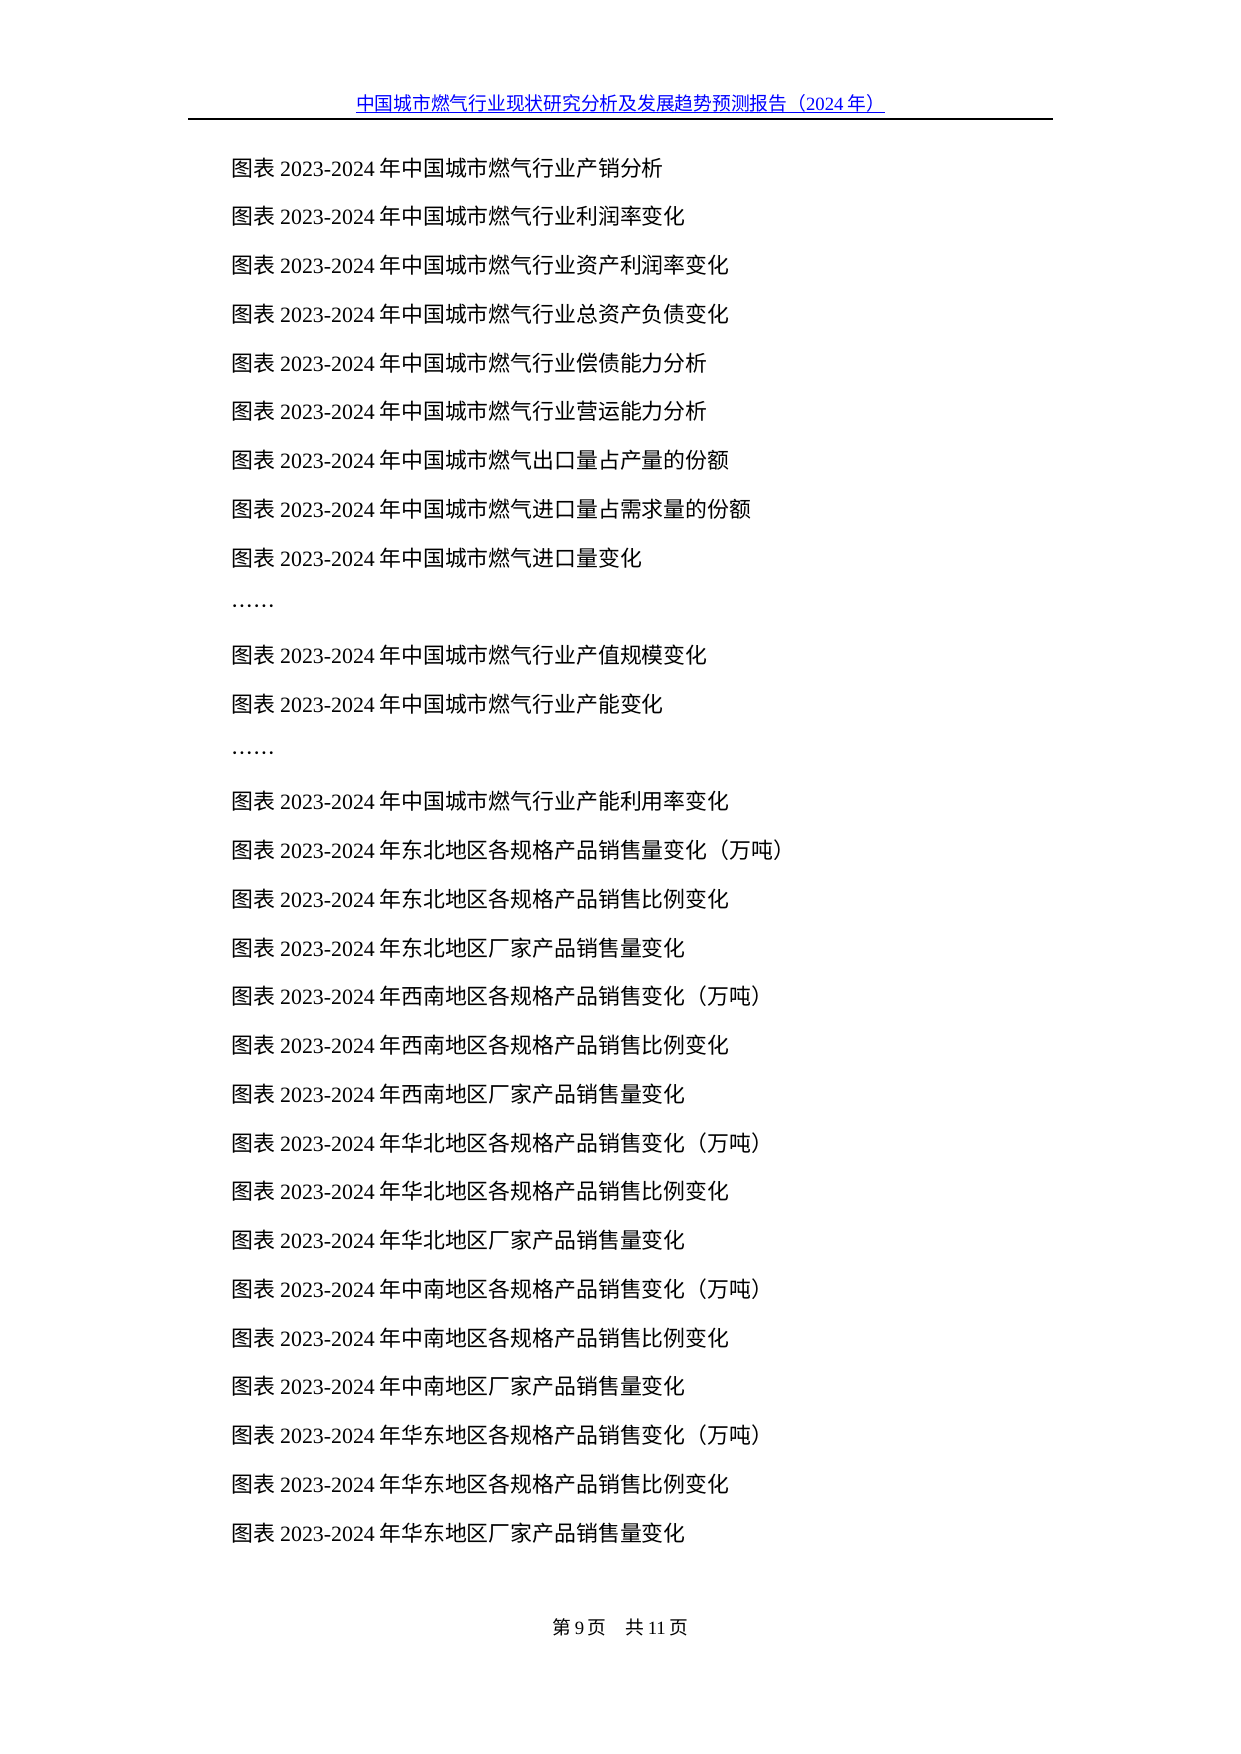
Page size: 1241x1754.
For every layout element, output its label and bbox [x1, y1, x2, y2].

text [187, 150, 1053, 1548]
